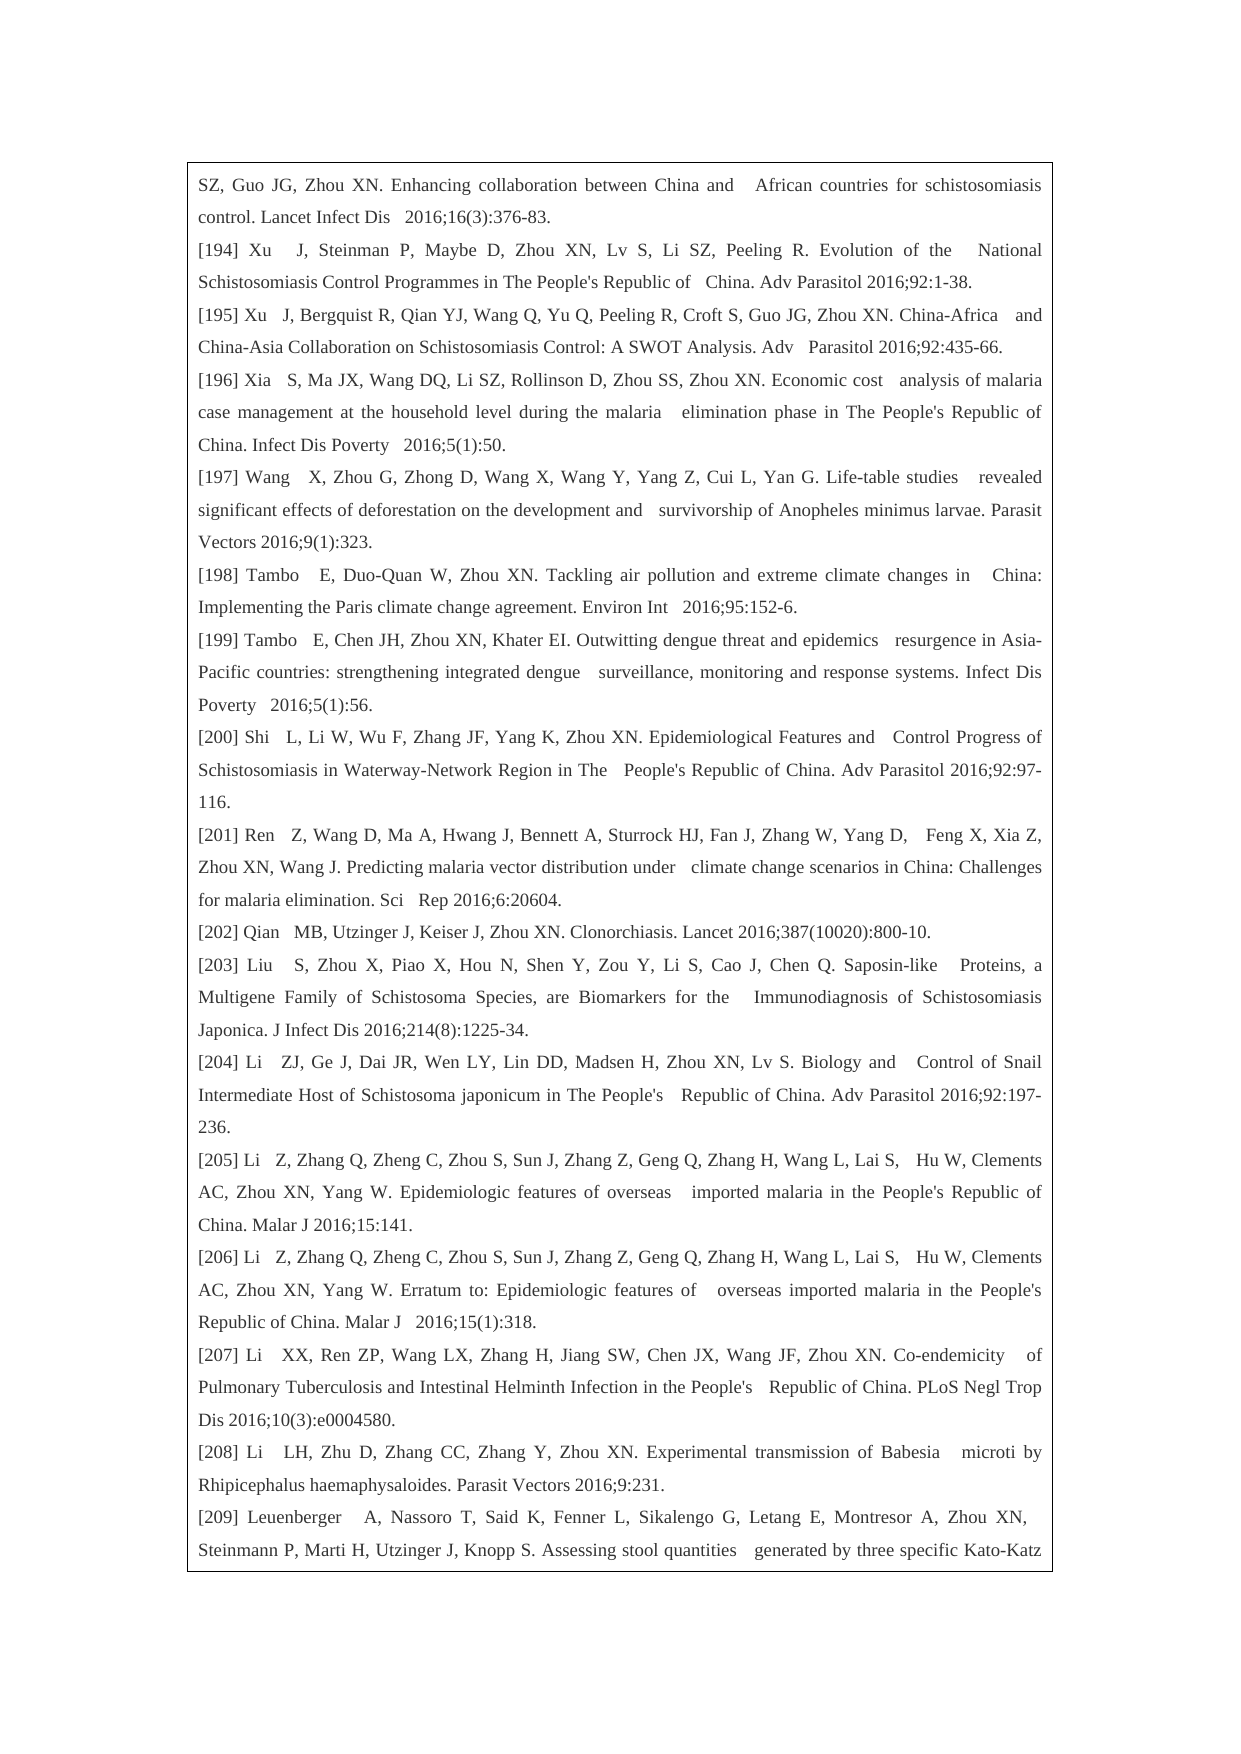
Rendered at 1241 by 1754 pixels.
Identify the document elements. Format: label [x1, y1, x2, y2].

table_cell [188, 163, 1052, 1571]
